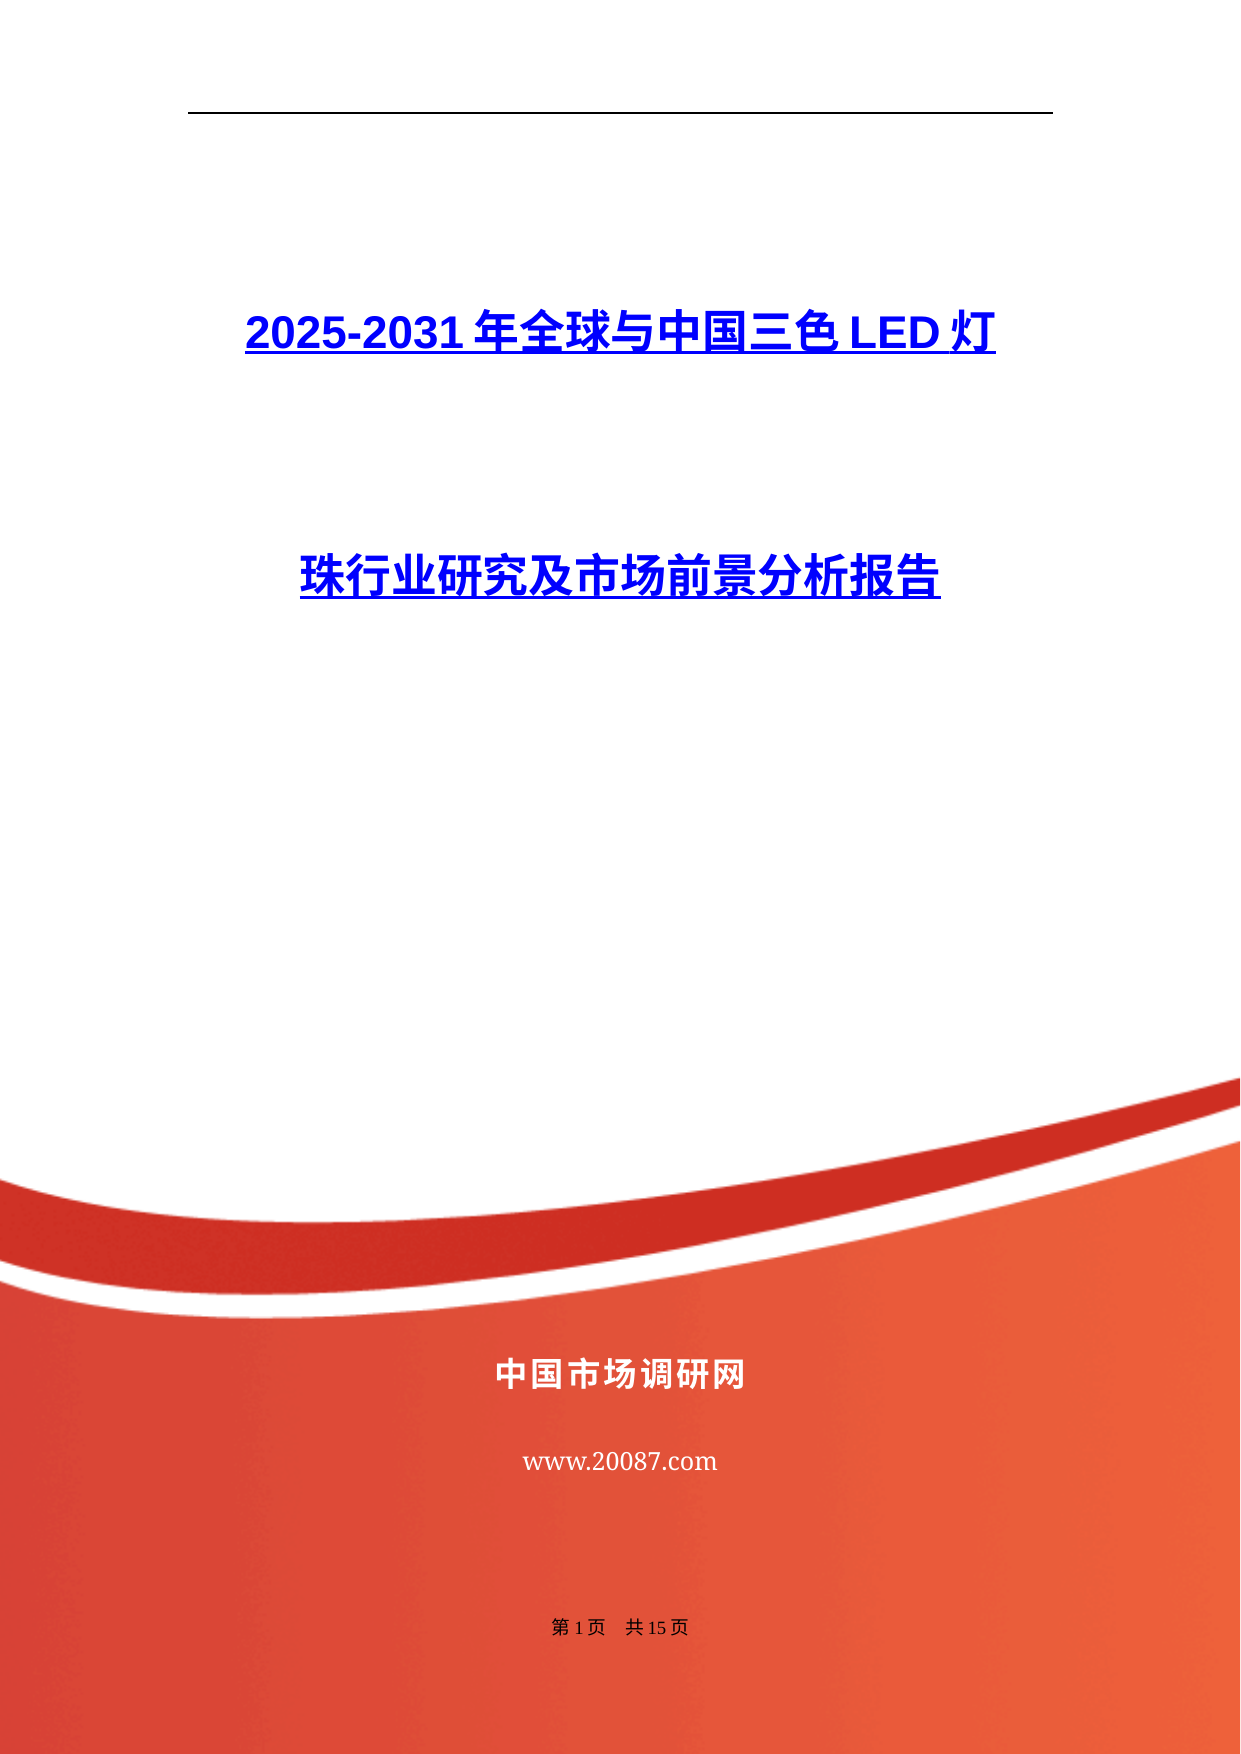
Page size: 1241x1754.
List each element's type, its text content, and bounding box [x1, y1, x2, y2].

table_header 2025-2031年全球与中国三色LED灯珠行业研究及市场前景分析报告 [188, 207, 1053, 773]
subtitle 中国市场调研网 [187, 1339, 1053, 1404]
picture [0, 1006, 1241, 1754]
text www.20087.com [187, 1428, 1053, 1493]
